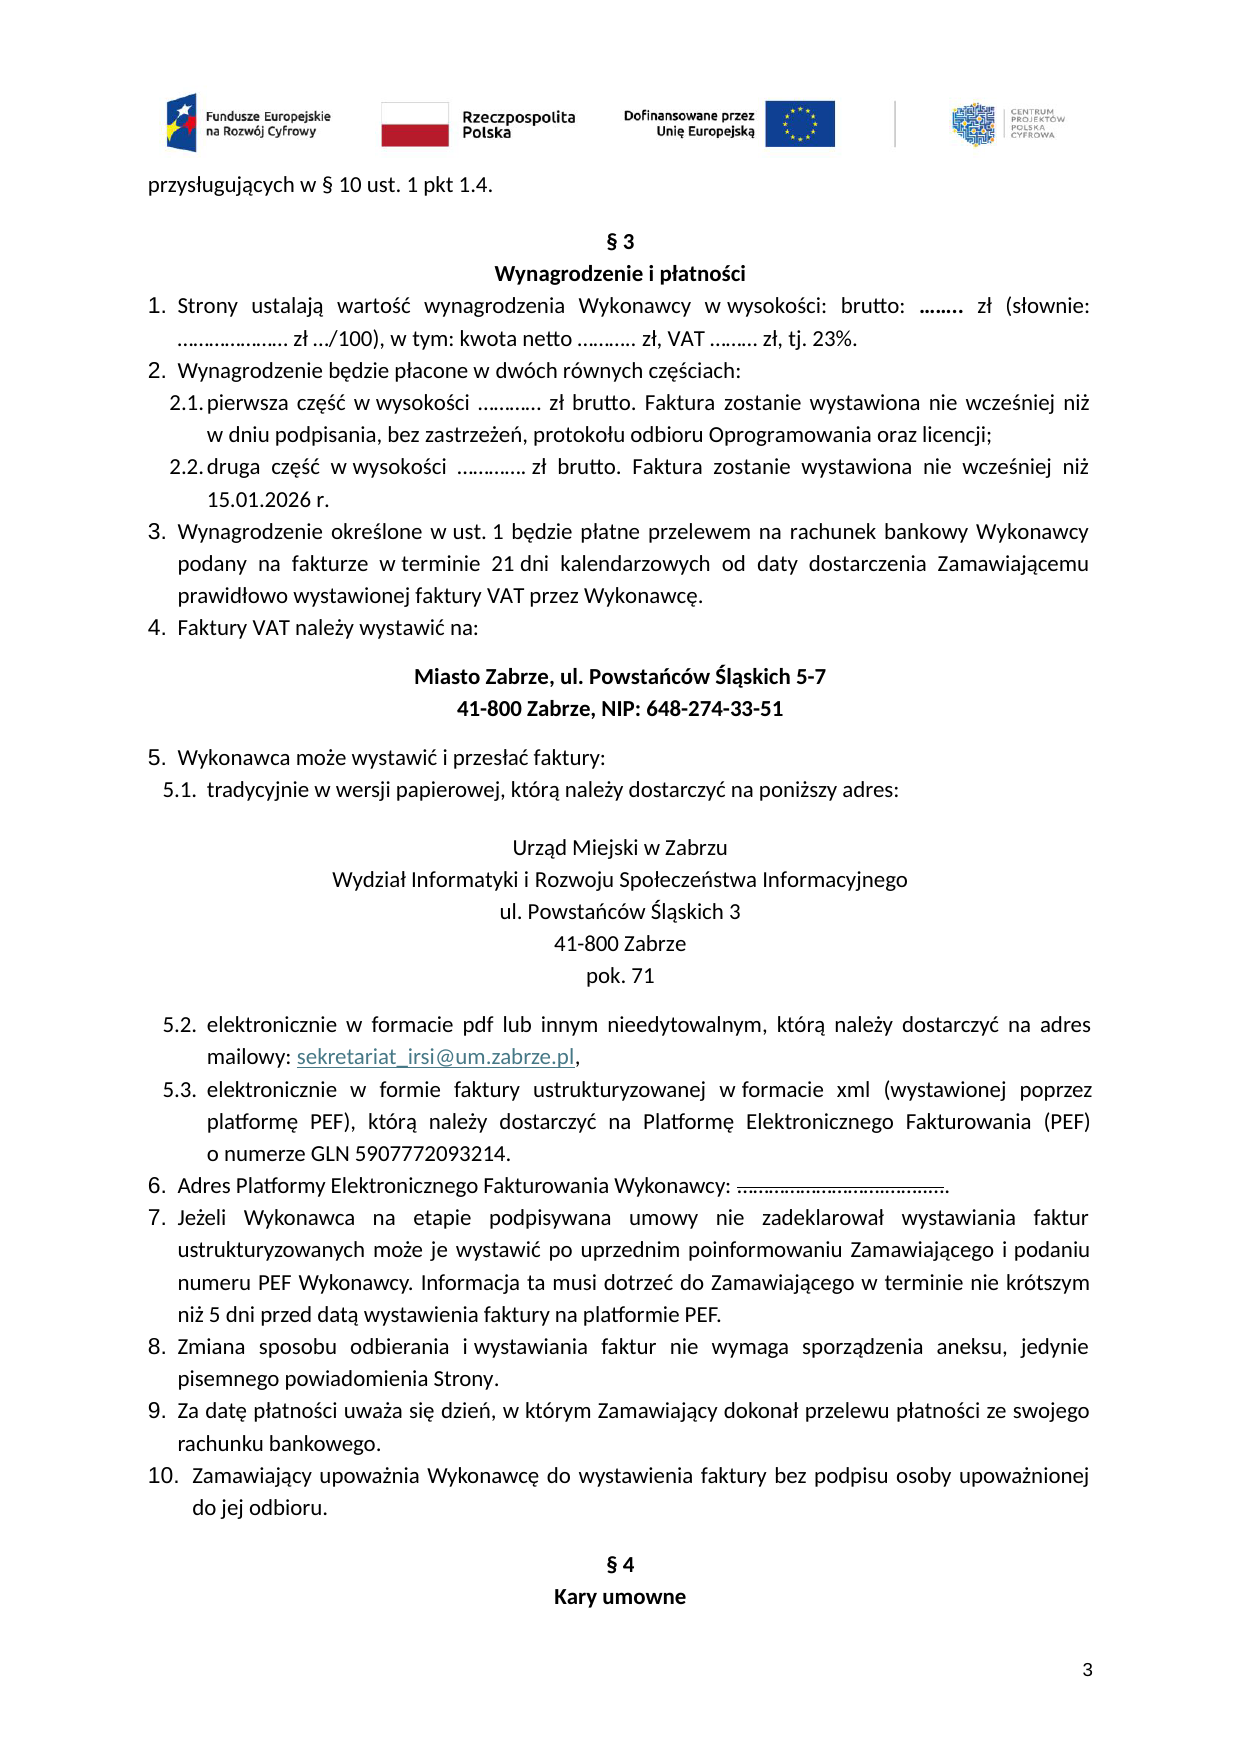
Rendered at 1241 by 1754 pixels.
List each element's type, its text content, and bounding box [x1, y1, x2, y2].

text Wydział Informatyki i Rozwoju Społeczeństwa Informacyjnego [148, 865, 1093, 893]
list elektronicznie w formacie pdf lub innym nieedytowalnym, którą należy dostarczyć na adres mailowy: sekretariat_irsi@um.zabrze.pl, [162, 1010, 1093, 1071]
list Adres Platformy Elektronicznego Fakturowania Wykonawcy: ……………………….……..…. [148, 1171, 1090, 1199]
list Wykonawca może wystawić i przesłać faktury: [148, 743, 1090, 771]
list Wynagrodzenie będzie płacone w dwóch równych częściach: [148, 356, 1090, 384]
text Miasto Zabrze, ul. Powstańców Śląskich 5-7 [148, 662, 1093, 690]
text pok. 71 [148, 961, 1093, 989]
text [148, 171, 1093, 198]
list druga część w wysokości …………. zł brutto. Faktura zostanie wystawiona nie wcześniej niż 15.01.2026 r. [169, 452, 1090, 513]
list Zmiana sposobu odbierania i wystawiania faktur nie wymaga sporządzenia aneksu, jedynie pisemnego powiadomienia Strony. [148, 1332, 1090, 1392]
list Zamawiający upoważnia Wykonawcę do wystawienia faktury bez podpisu osoby upoważnionej do jej odbioru. [148, 1461, 1090, 1521]
text Wynagrodzenie i płatności [148, 259, 1093, 287]
text 41-800 Zabrze, NIP: 648-274-33-51 [148, 694, 1093, 722]
text § 3 [148, 227, 1093, 255]
list Za datę płatności uważa się dzień, w którym Zamawiający dokonał przelewu płatności ze swojego rachunku bankowego. [148, 1397, 1090, 1457]
list Strony ustalają wartość wynagrodzenia Wykonawcy w wysokości: brutto: …….. zł (słownie: ………………… zł …/100), w tym: kwota netto ……….. zł, VAT ……… zł, tj. 23%. [148, 292, 1090, 352]
list elektronicznie w formie faktury ustrukturyzowanej w formacie xml (wystawionej poprzez platformę PEF), którą należy dostarczyć na Platformę Elektronicznego Fakturowania (PEF) o numerze GLN 5907772093214. [162, 1075, 1093, 1167]
text ul. Powstańców Śląskich 3 [148, 897, 1093, 925]
text 41-800 Zabrze [148, 929, 1093, 957]
list pierwsza część w wysokości ………… zł brutto. Faktura zostanie wystawiona nie wcześniej niż w dniu podpisania, bez zastrzeżeń, protokołu odbioru Oprogramowania oraz licencji; [169, 388, 1090, 448]
list Faktury VAT należy wystawić na: [148, 613, 1090, 641]
list Wynagrodzenie określone w ust. 1 będzie płatne przelewem na rachunek bankowy Wykonawcy podany na fakturze w terminie 21 dni kalendarzowych od daty dostarczenia Zamawiającemu prawidłowo wystawionej faktury VAT przez Wykonawcę. [148, 517, 1090, 609]
list tradycyjnie w wersji papierowej, którą należy dostarczyć na poniższy adres: [162, 776, 1093, 803]
list Jeżeli Wykonawca na etapie podpisywana umowy nie zadeklarował wystawiania faktur ustrukturyzowanych może je wystawić po uprzednim poinformowaniu Zamawiającego i podaniu numeru PEF Wykonawcy. Informacja ta musi dotrzeć do Zamawiającego w terminie nie krótszym niż 5 dni przed datą wystawienia faktury na platformie PEF. [148, 1203, 1090, 1328]
text § 4 [148, 1550, 1093, 1578]
text Kary umowne [148, 1582, 1093, 1611]
text Urząd Miejski w Zabrzu [148, 833, 1093, 861]
